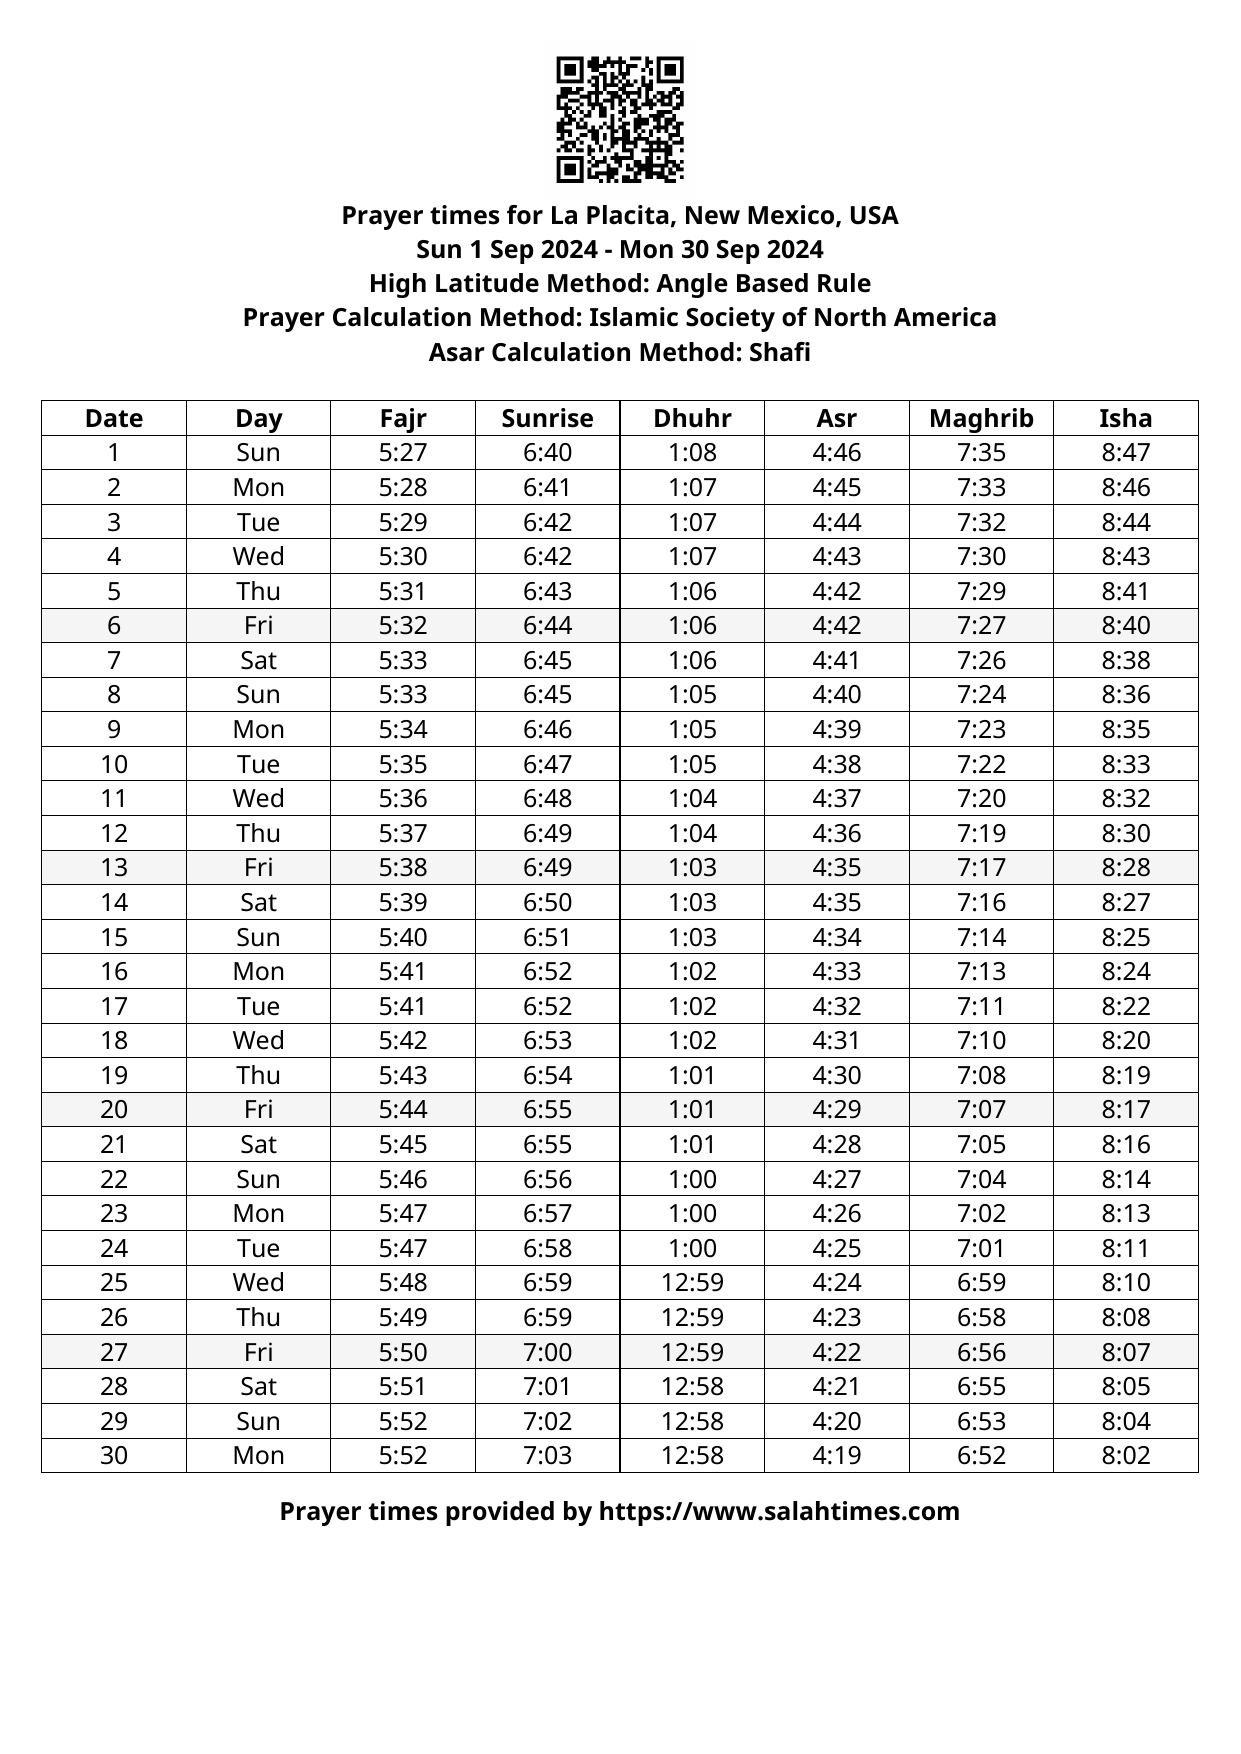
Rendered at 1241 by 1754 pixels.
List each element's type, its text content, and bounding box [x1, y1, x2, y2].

table_cell 16 [42, 954, 186, 988]
table_cell 1:07 [621, 539, 764, 573]
table_cell 12 [42, 816, 186, 849]
table_cell 6:57 [476, 1196, 619, 1230]
table_cell 8:33 [1054, 747, 1198, 780]
table_cell 7:03 [476, 1439, 619, 1472]
table_cell 4:24 [765, 1266, 909, 1299]
table_cell 4:44 [765, 505, 909, 538]
table_cell 6:59 [910, 1266, 1053, 1299]
text Prayer times provided by https://www.salahtimes.com [42, 1494, 1198, 1528]
table_cell 1:05 [621, 747, 764, 780]
table_cell 6:52 [910, 1439, 1053, 1472]
table_cell Sat [187, 643, 330, 677]
table_cell 6:58 [476, 1231, 619, 1264]
table_cell 7:30 [910, 539, 1053, 573]
table_cell 6:46 [476, 712, 619, 746]
table_cell 4:21 [765, 1369, 909, 1403]
table_cell 4:22 [765, 1335, 909, 1368]
table_cell 4:20 [765, 1404, 909, 1437]
table_cell 1:07 [621, 470, 764, 504]
table_cell 6:42 [476, 539, 619, 573]
table_cell 6:58 [910, 1300, 1053, 1334]
table_cell 8:04 [1054, 1404, 1198, 1437]
table_cell 1:00 [621, 1162, 764, 1195]
table_cell 4:41 [765, 643, 909, 677]
table_cell 3 [42, 505, 186, 538]
table_cell 22 [42, 1162, 186, 1195]
table_cell 4:25 [765, 1231, 909, 1264]
table_cell 29 [42, 1404, 186, 1437]
table_cell 19 [42, 1058, 186, 1092]
table_cell 7:27 [910, 609, 1053, 642]
table_cell 7:13 [910, 954, 1053, 988]
table_cell 4:35 [765, 851, 909, 884]
table_cell 4:46 [765, 436, 909, 469]
table_cell 25 [42, 1266, 186, 1299]
table_cell 5:38 [331, 851, 475, 884]
table_cell Fri [187, 1335, 330, 1368]
table_cell 5:39 [331, 885, 475, 919]
table_cell 8:25 [1054, 920, 1198, 953]
table_cell 30 [42, 1439, 186, 1472]
table_cell 6:45 [476, 678, 619, 711]
table_cell 8:35 [1054, 712, 1198, 746]
table_cell 4:23 [765, 1300, 909, 1334]
table_cell Wed [187, 781, 330, 815]
table_cell 1:03 [621, 851, 764, 884]
table_cell Fri [187, 609, 330, 642]
text Prayer times for La Placita, New Mexico, USA [42, 198, 1198, 232]
table_cell 5:35 [331, 747, 475, 780]
table_cell 1:02 [621, 1024, 764, 1057]
table_cell 8:38 [1054, 643, 1198, 677]
table_cell 8:40 [1054, 609, 1198, 642]
table_cell 4:37 [765, 781, 909, 815]
table_cell 4:35 [765, 885, 909, 919]
table_cell 4:30 [765, 1058, 909, 1092]
table_cell 7:02 [910, 1196, 1053, 1230]
table_cell Tue [187, 505, 330, 538]
table_cell 1:01 [621, 1058, 764, 1092]
table_cell 1:04 [621, 781, 764, 815]
table_cell 5:48 [331, 1266, 475, 1299]
table_cell Fri [187, 1093, 330, 1126]
table_cell 8:30 [1054, 816, 1198, 849]
table_cell 5:45 [331, 1127, 475, 1161]
table_cell Sat [187, 1369, 330, 1403]
table_cell 5:34 [331, 712, 475, 746]
table_cell 8:11 [1054, 1231, 1198, 1264]
table_cell 26 [42, 1300, 186, 1334]
table_cell 6:50 [476, 885, 619, 919]
table_cell 8:24 [1054, 954, 1198, 988]
table_cell 5:44 [331, 1093, 475, 1126]
table_cell 1:00 [621, 1196, 764, 1230]
table_cell Mon [187, 1439, 330, 1472]
table_cell 4:42 [765, 574, 909, 607]
table_cell 23 [42, 1196, 186, 1230]
table_cell 12:58 [621, 1404, 764, 1437]
table_cell 4:38 [765, 747, 909, 780]
table_cell 12:58 [621, 1369, 764, 1403]
table_cell 8:14 [1054, 1162, 1198, 1195]
table_cell 5:29 [331, 505, 475, 538]
table_cell 7:01 [476, 1369, 619, 1403]
table_cell 20 [42, 1093, 186, 1126]
text Asar Calculation Method: Shafi [42, 334, 1198, 368]
table_cell Mon [187, 1196, 330, 1230]
table_cell 8:43 [1054, 539, 1198, 573]
table_cell 28 [42, 1369, 186, 1403]
table_cell 4:28 [765, 1127, 909, 1161]
table_cell 7:00 [476, 1335, 619, 1368]
table_cell 4:31 [765, 1024, 909, 1057]
table_cell 5:49 [331, 1300, 475, 1334]
table_header Fajr [331, 401, 475, 434]
table_cell Thu [187, 1300, 330, 1334]
table_cell 4:29 [765, 1093, 909, 1126]
table_cell 7:32 [910, 505, 1053, 538]
table_cell 5:42 [331, 1024, 475, 1057]
table_cell 9 [42, 712, 186, 746]
table_cell Tue [187, 747, 330, 780]
table_cell 7:10 [910, 1024, 1053, 1057]
table_cell 5:47 [331, 1196, 475, 1230]
table_cell 6:54 [476, 1058, 619, 1092]
table_cell Sat [187, 1127, 330, 1161]
table_cell 7 [42, 643, 186, 677]
table_cell 4:43 [765, 539, 909, 573]
table_cell 13 [42, 851, 186, 884]
table_cell Wed [187, 1024, 330, 1057]
table_cell 6:49 [476, 816, 619, 849]
table_cell Mon [187, 712, 330, 746]
table_cell 6:56 [476, 1162, 619, 1195]
table_cell 17 [42, 989, 186, 1022]
table_cell 6:56 [910, 1335, 1053, 1368]
table_cell 8:02 [1054, 1439, 1198, 1472]
table_cell 5:47 [331, 1231, 475, 1264]
table_cell 1:00 [621, 1231, 764, 1264]
table_cell 5:31 [331, 574, 475, 607]
table_cell 7:01 [910, 1231, 1053, 1264]
table_cell 7:22 [910, 747, 1053, 780]
table_cell 4:45 [765, 470, 909, 504]
table_cell 8:28 [1054, 851, 1198, 884]
table_cell 4:27 [765, 1162, 909, 1195]
table_cell 8:17 [1054, 1093, 1198, 1126]
picture [542, 41, 699, 198]
table_cell 4:33 [765, 954, 909, 988]
table_cell 1 [42, 436, 186, 469]
table_cell 18 [42, 1024, 186, 1057]
table_cell 1:07 [621, 505, 764, 538]
table_cell 6:43 [476, 574, 619, 607]
table_cell 8:10 [1054, 1266, 1198, 1299]
table_cell 7:20 [910, 781, 1053, 815]
table_cell 5:41 [331, 954, 475, 988]
table_cell 12:58 [621, 1439, 764, 1472]
table_cell Mon [187, 470, 330, 504]
table_cell 11 [42, 781, 186, 815]
table_cell Sun [187, 436, 330, 469]
table_cell 5:52 [331, 1404, 475, 1437]
table_cell 7:29 [910, 574, 1053, 607]
table_cell 7:33 [910, 470, 1053, 504]
table_cell 7:19 [910, 816, 1053, 849]
table_cell 1:05 [621, 712, 764, 746]
table_cell 8:07 [1054, 1335, 1198, 1368]
table_cell 5:32 [331, 609, 475, 642]
table_cell 7:08 [910, 1058, 1053, 1092]
table_cell 5:37 [331, 816, 475, 849]
table_cell 6:53 [910, 1404, 1053, 1437]
table_header Isha [1054, 401, 1198, 434]
table_header Sunrise [476, 401, 619, 434]
table_cell 1:03 [621, 920, 764, 953]
table_cell 4:40 [765, 678, 909, 711]
table_cell 4:36 [765, 816, 909, 849]
table_cell 8 [42, 678, 186, 711]
table_cell Fri [187, 851, 330, 884]
table_cell 8:20 [1054, 1024, 1198, 1057]
table_cell 8:27 [1054, 885, 1198, 919]
table_cell 1:01 [621, 1093, 764, 1126]
table_cell 6:49 [476, 851, 619, 884]
table_cell 7:07 [910, 1093, 1053, 1126]
table_cell 6:52 [476, 989, 619, 1022]
table_cell 8:22 [1054, 989, 1198, 1022]
table_cell 1:02 [621, 954, 764, 988]
table_cell 6:44 [476, 609, 619, 642]
table_cell 6:53 [476, 1024, 619, 1057]
table_cell 7:26 [910, 643, 1053, 677]
table_cell Mon [187, 954, 330, 988]
table_cell 12:59 [621, 1266, 764, 1299]
table_cell 5:43 [331, 1058, 475, 1092]
table_cell 1:06 [621, 609, 764, 642]
table_cell Tue [187, 1231, 330, 1264]
table_cell 4:19 [765, 1439, 909, 1472]
table_cell 5:33 [331, 643, 475, 677]
table_cell 12:59 [621, 1335, 764, 1368]
table_cell 4 [42, 539, 186, 573]
table_cell 7:23 [910, 712, 1053, 746]
table_cell Thu [187, 816, 330, 849]
table_cell 6:59 [476, 1266, 619, 1299]
table_cell 6:51 [476, 920, 619, 953]
table_cell 1:01 [621, 1127, 764, 1161]
table_cell 2 [42, 470, 186, 504]
text Prayer Calculation Method: Islamic Society of North America [42, 300, 1198, 334]
table_cell Sun [187, 920, 330, 953]
table_cell 8:08 [1054, 1300, 1198, 1334]
table_cell 4:39 [765, 712, 909, 746]
table_cell 6:55 [476, 1127, 619, 1161]
table_header Maghrib [910, 401, 1053, 434]
table_cell 5 [42, 574, 186, 607]
table_cell 1:06 [621, 643, 764, 677]
table_cell 8:44 [1054, 505, 1198, 538]
table_cell 24 [42, 1231, 186, 1264]
table_cell 6 [42, 609, 186, 642]
table_cell 6:59 [476, 1300, 619, 1334]
table_cell 8:05 [1054, 1369, 1198, 1403]
table_cell 6:45 [476, 643, 619, 677]
table_cell 8:46 [1054, 470, 1198, 504]
table_cell 14 [42, 885, 186, 919]
table_cell 6:48 [476, 781, 619, 815]
table_cell 5:27 [331, 436, 475, 469]
table_cell 1:05 [621, 678, 764, 711]
table_cell 1:06 [621, 574, 764, 607]
table_cell 6:52 [476, 954, 619, 988]
table_cell 5:46 [331, 1162, 475, 1195]
table_cell Sun [187, 1162, 330, 1195]
table_cell 5:52 [331, 1439, 475, 1472]
table_cell 7:24 [910, 678, 1053, 711]
table_cell 7:05 [910, 1127, 1053, 1161]
table_cell 7:17 [910, 851, 1053, 884]
table_cell 8:13 [1054, 1196, 1198, 1230]
table_cell 6:40 [476, 436, 619, 469]
table_cell 7:11 [910, 989, 1053, 1022]
table_cell 5:40 [331, 920, 475, 953]
table_cell 4:34 [765, 920, 909, 953]
table_cell 6:42 [476, 505, 619, 538]
table_cell 6:55 [476, 1093, 619, 1126]
table_cell 5:28 [331, 470, 475, 504]
table_cell 1:04 [621, 816, 764, 849]
table_cell Wed [187, 539, 330, 573]
table_cell 7:02 [476, 1404, 619, 1437]
table_cell 15 [42, 920, 186, 953]
table_cell 27 [42, 1335, 186, 1368]
table_cell 6:55 [910, 1369, 1053, 1403]
table_header Dhuhr [621, 401, 764, 434]
table_cell 8:41 [1054, 574, 1198, 607]
table_cell 12:59 [621, 1300, 764, 1334]
text Sun 1 Sep 2024 - Mon 30 Sep 2024 [42, 232, 1198, 266]
table_cell Sun [187, 1404, 330, 1437]
table_cell 5:51 [331, 1369, 475, 1403]
table_cell 4:42 [765, 609, 909, 642]
table_cell Sun [187, 678, 330, 711]
table_cell 7:35 [910, 436, 1053, 469]
table_cell 8:36 [1054, 678, 1198, 711]
table_cell 5:41 [331, 989, 475, 1022]
table_cell 5:30 [331, 539, 475, 573]
table_cell 8:32 [1054, 781, 1198, 815]
table_cell 21 [42, 1127, 186, 1161]
table_cell Thu [187, 574, 330, 607]
table_cell 8:16 [1054, 1127, 1198, 1161]
table_cell 10 [42, 747, 186, 780]
table_header Date [42, 401, 186, 434]
table_cell 5:50 [331, 1335, 475, 1368]
table_cell Thu [187, 1058, 330, 1092]
table_cell 6:47 [476, 747, 619, 780]
table_cell 8:19 [1054, 1058, 1198, 1092]
table_cell 1:03 [621, 885, 764, 919]
table_cell 8:47 [1054, 436, 1198, 469]
table_cell 4:26 [765, 1196, 909, 1230]
table_header Asr [765, 401, 909, 434]
table_cell 7:16 [910, 885, 1053, 919]
table_cell 5:33 [331, 678, 475, 711]
table_header Day [187, 401, 330, 434]
text High Latitude Method: Angle Based Rule [42, 266, 1198, 300]
table_cell Wed [187, 1266, 330, 1299]
table_cell 5:36 [331, 781, 475, 815]
table_cell 1:08 [621, 436, 764, 469]
table_cell 1:02 [621, 989, 764, 1022]
table_cell 7:14 [910, 920, 1053, 953]
table_cell Sat [187, 885, 330, 919]
table_cell 4:32 [765, 989, 909, 1022]
table_cell 6:41 [476, 470, 619, 504]
table_cell 7:04 [910, 1162, 1053, 1195]
table_cell Tue [187, 989, 330, 1022]
